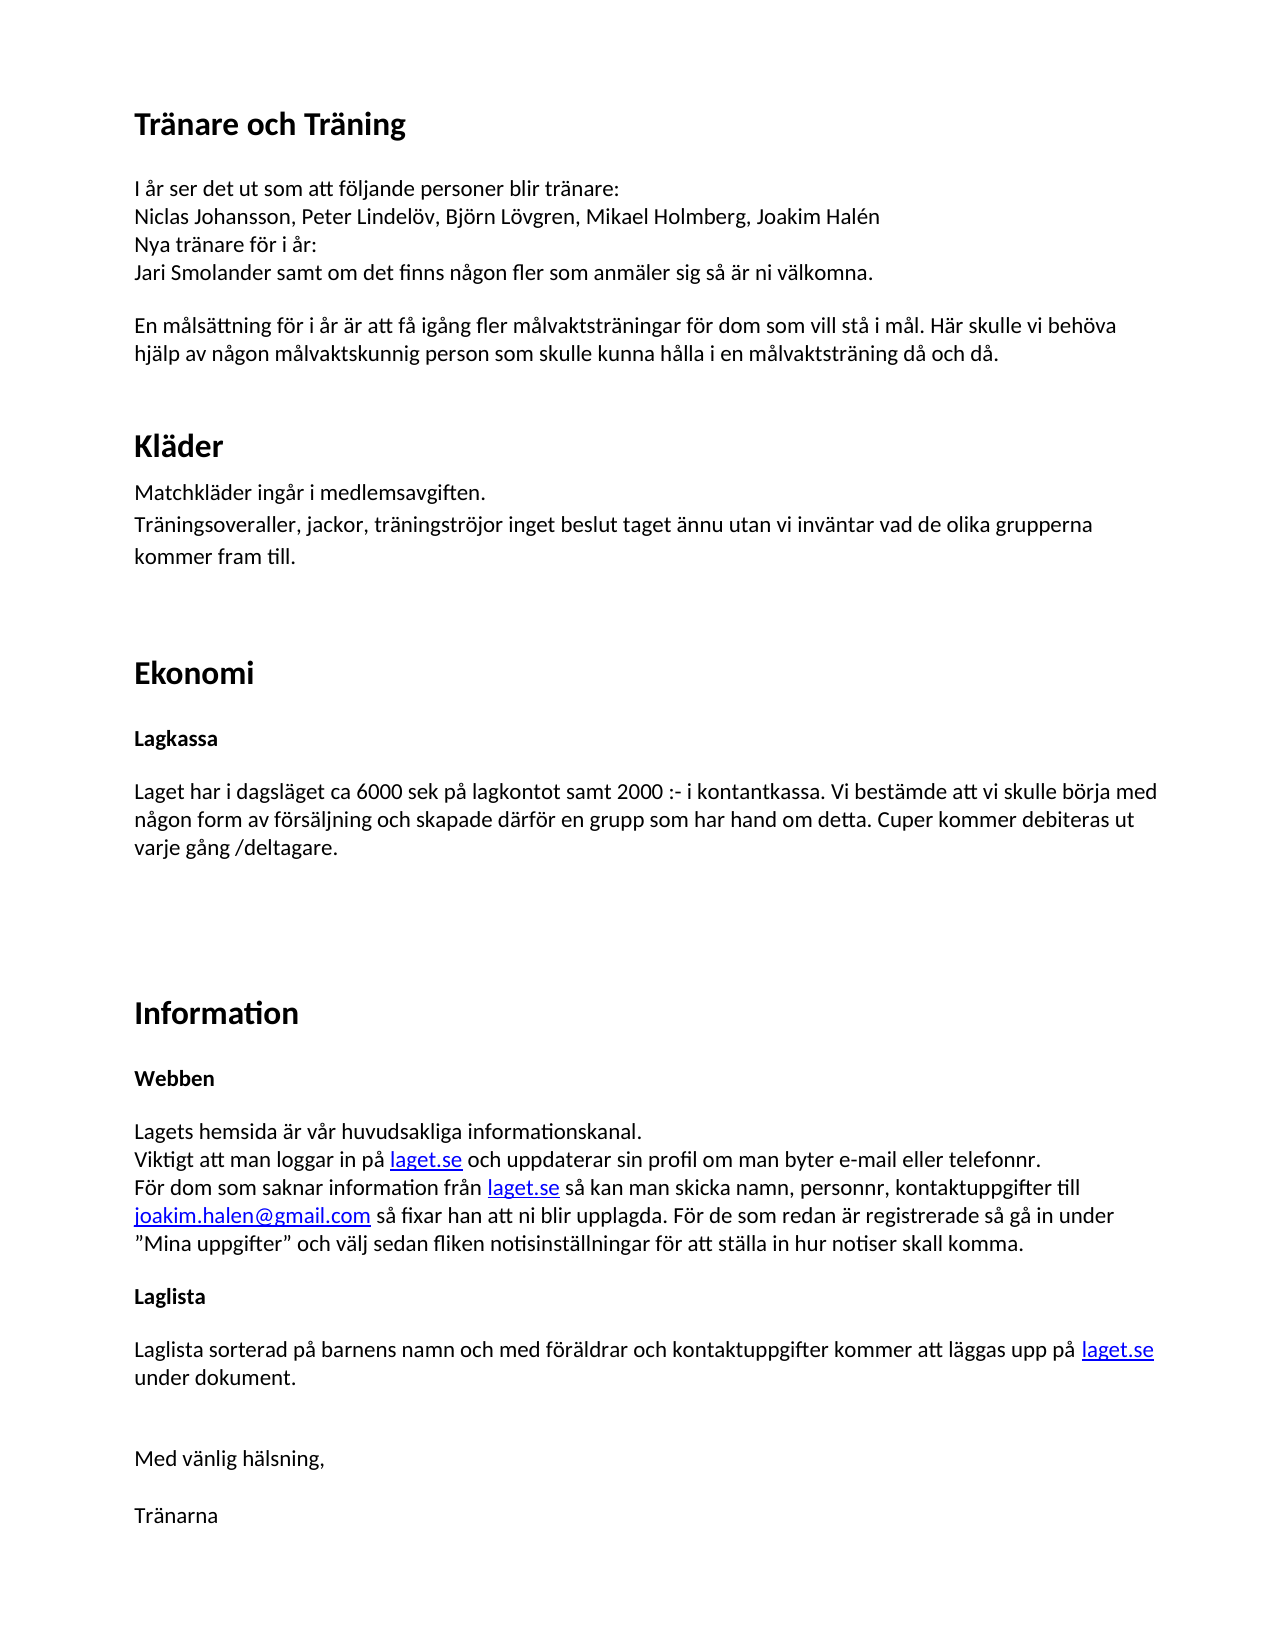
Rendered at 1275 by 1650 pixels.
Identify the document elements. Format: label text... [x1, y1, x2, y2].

list Laglista [134, 1282, 1167, 1310]
list En målsättning för i år är att få igång fler målvaktsträningar för dom som vill stå i mål. Här skulle vi behöva hjälp av någon målvaktskunnig person som skulle kunna hålla i en målvaktsträning då och då. [134, 311, 1167, 367]
text Matchkläder ingår i medlemsavgiften. Träningsoveraller, jackor, träningströjor inget beslut taget ännu utan vi inväntar vad de olika grupperna kommer fram till. [134, 478, 1167, 570]
list Lagkassa [134, 724, 1167, 752]
list Laglista sorterad på barnens namn och med föräldrar och kontaktuppgifter kommer att läggas upp på laget.se under dokument. [134, 1335, 1167, 1391]
subtitle Ekonomi [134, 652, 1167, 693]
subtitle Information [134, 992, 1167, 1033]
list I år ser det ut som att följande personer blir tränare: Niclas Johansson, Peter Lindelöv, Björn Lövgren, Mikael Holmberg, Joakim Halén Nya tränare för i år: Jari Smolander samt om det finns någon fler som anmäler sig så är ni välkomna. [134, 174, 1167, 286]
subtitle Kläder [134, 424, 1167, 465]
subtitle Tränare och Träning [134, 102, 1167, 143]
list Webben [134, 1064, 1167, 1092]
text Med vänlig hälsning, [75, 1444, 1167, 1472]
list Tränarna [134, 1501, 1167, 1529]
list Laget har i dagsläget ca 6000 sek på lagkontot samt 2000 :- i kontantkassa. Vi bestämde att vi skulle börja med någon form av försäljning och skapade därför en grupp som har hand om detta. Cuper kommer debiteras ut varje gång /deltagare. [134, 777, 1167, 861]
list Lagets hemsida är vår huvudsakliga informationskanal. Viktigt att man loggar in på laget.se och uppdaterar sin profil om man byter e-mail eller telefonnr. För dom som saknar information från laget.se så kan man skicka namn, personnr, kontaktuppgifter till joakim.halen@gmail.com så fixar han att ni blir upplagda. För de som redan är registrerade så gå in under ”Mina uppgifter” och välj sedan fliken notisinställningar för att ställa in hur notiser skall komma. [134, 1117, 1167, 1257]
